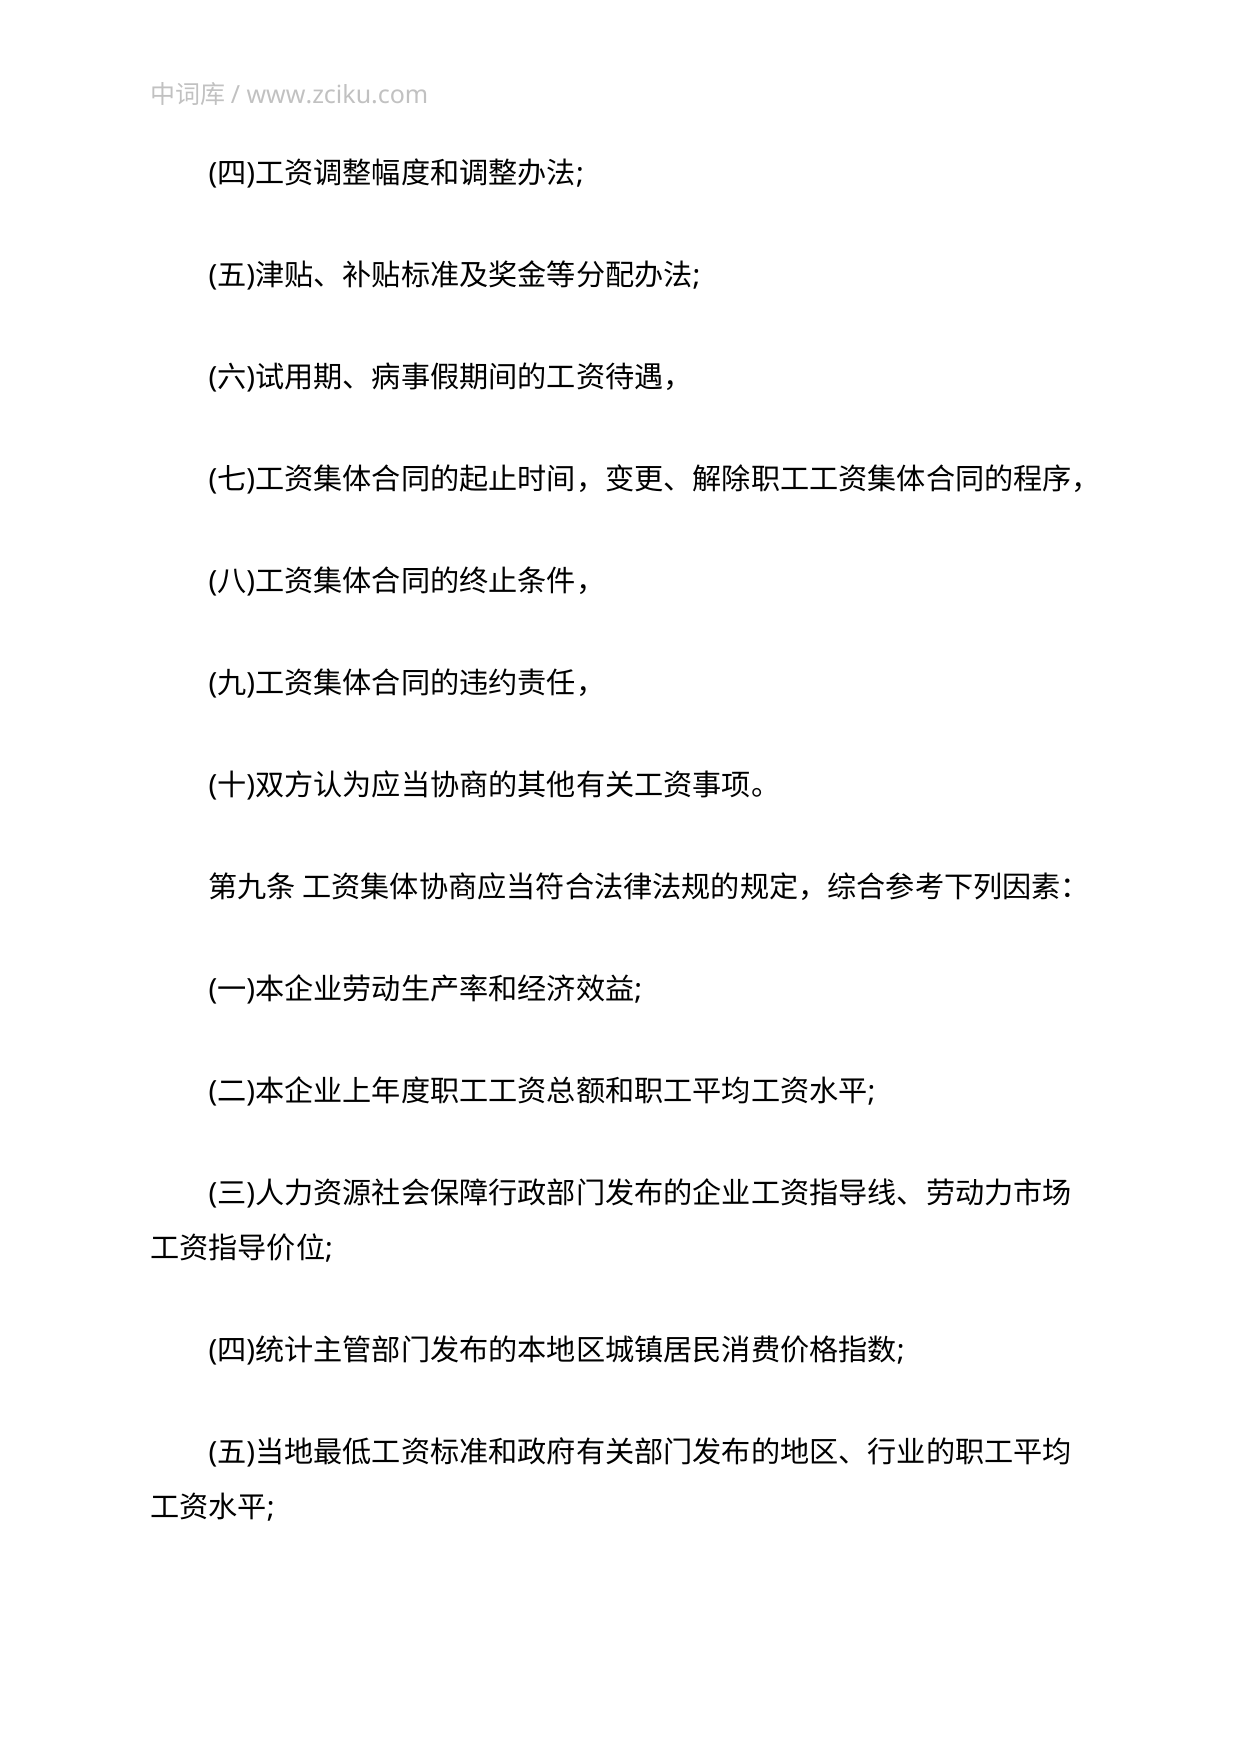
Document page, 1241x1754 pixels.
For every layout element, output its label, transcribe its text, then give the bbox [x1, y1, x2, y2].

text (六)试用期、病事假期间的工资待遇， [150, 354, 1090, 396]
text (五)当地最低工资标准和政府有关部门发布的地区、行业的职工平均工资水平; [150, 1428, 1090, 1526]
text (八)工资集体合同的终止条件， [150, 558, 1090, 600]
text (五)津贴、补贴标准及奖金等分配办法; [150, 252, 1090, 294]
text (三)人力资源社会保障行政部门发布的企业工资指导线、劳动力市场工资指导价位; [150, 1169, 1090, 1267]
text (二)本企业上年度职工工资总额和职工平均工资水平; [150, 1068, 1090, 1110]
text (四)统计主管部门发布的本地区城镇居民消费价格指数; [150, 1327, 1090, 1369]
text (七)工资集体合同的起止时间，变更、解除职工工资集体合同的程序， [150, 456, 1090, 498]
text (四)工资调整幅度和调整办法; [150, 150, 1090, 192]
text (九)工资集体合同的违约责任， [150, 660, 1090, 702]
text 第九条 工资集体协商应当符合法律法规的规定，综合参考下列因素： [150, 864, 1090, 906]
text (十)双方认为应当协商的其他有关工资事项。 [150, 762, 1090, 804]
text (一)本企业劳动生产率和经济效益; [150, 966, 1090, 1008]
